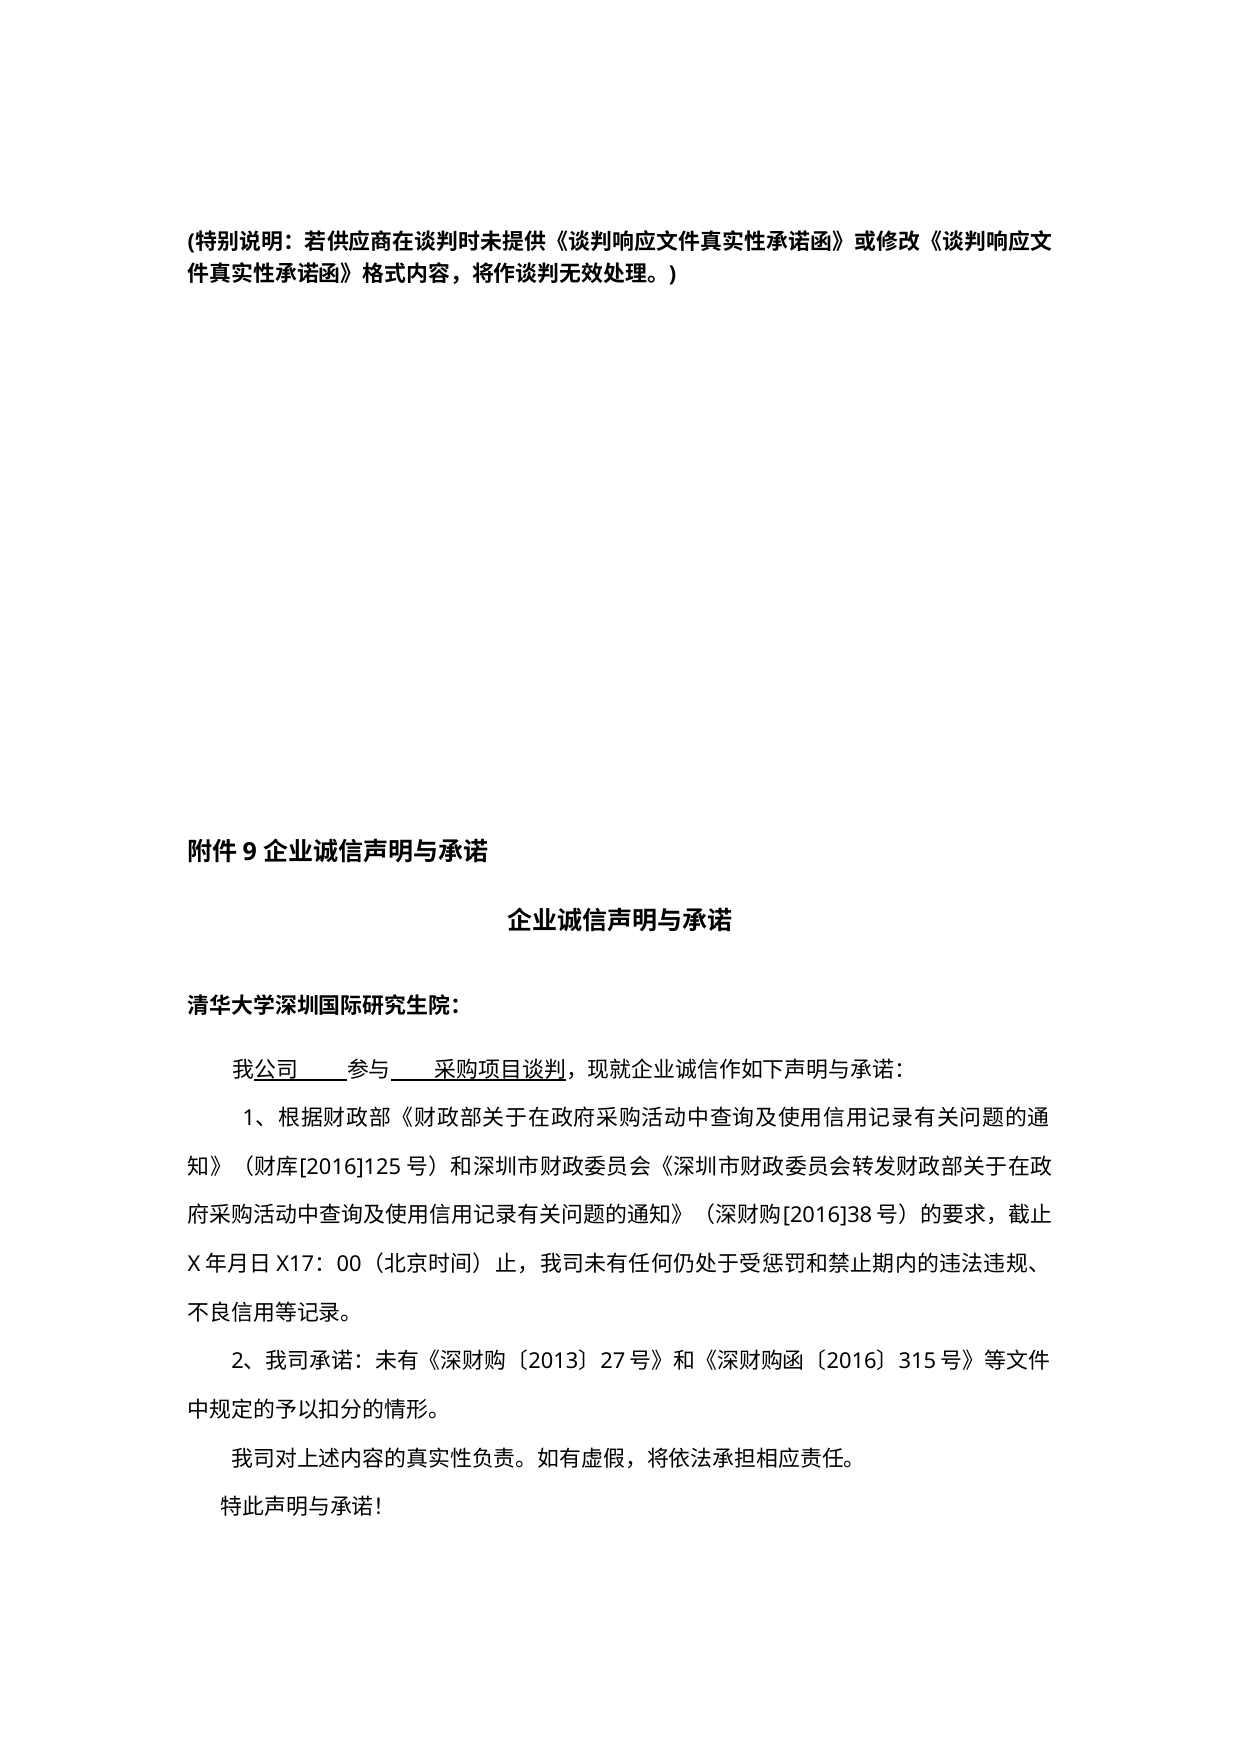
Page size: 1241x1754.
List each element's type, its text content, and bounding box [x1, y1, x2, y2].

text 企业诚信声明与承诺 [187, 886, 1053, 951]
text 我司对上述内容的真实性负责。如有虚假，将依法承担相应责任。 [187, 1440, 1053, 1473]
text 特此声明与承诺！ [187, 1488, 1053, 1521]
text 我公司 参与 采购项目谈判，现就企业诚信作如下声明与承诺： [188, 1051, 1053, 1084]
text 清华大学深圳国际研究生院： [187, 987, 1053, 1020]
text 1、根据财政部《财政部关于在政府采购活动中查询及使用信用记录有关问题的通知》（财库[2016]125号）和深圳市财政委员会《深圳市财政委员会转发财政部关于在政府采购活动中查询及使用信用记录有关问题的通知》（深财购[2016]38号）的要求，截止X年月日X17：00（北京时间）止，我司未有任何仍处于受惩罚和禁止期内的违法违规、不良信用等记录。 [187, 1100, 1053, 1327]
text (特别说明：若供应商在谈判时未提供《谈判响应文件真实性承诺函》或修改《谈判响应文件真实性承诺函》格式内容，将作谈判无效处理。) [187, 224, 1053, 289]
text 附件9 企业诚信声明与承诺 [187, 832, 1053, 868]
text 2、我司承诺：未有《深财购〔2013〕27号》和《深财购函〔2016〕315号》等文件中规定的予以扣分的情形。 [187, 1343, 1053, 1424]
